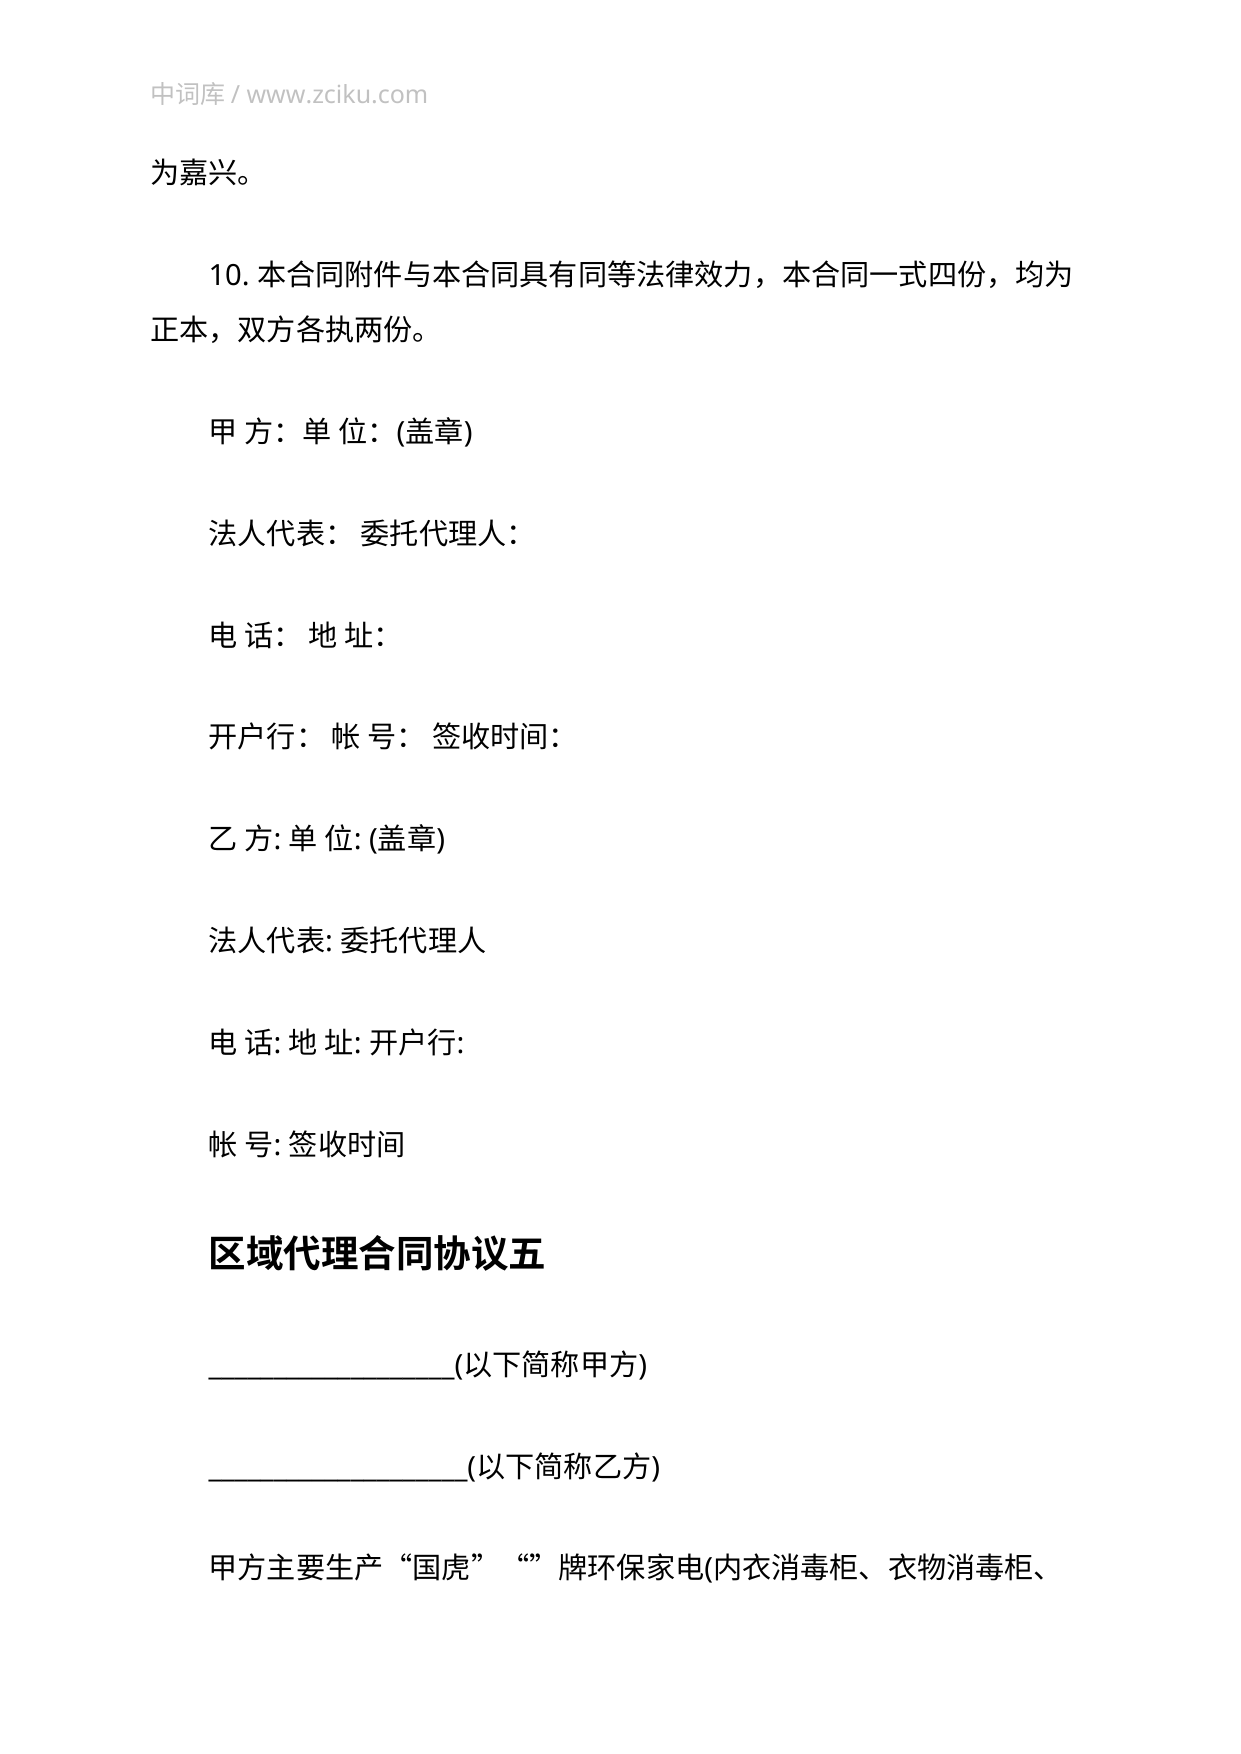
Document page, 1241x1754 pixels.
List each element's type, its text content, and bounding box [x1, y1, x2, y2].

text 乙 方: 单 位: (盖章) [150, 816, 1090, 858]
text ___________________(以下简称甲方) [150, 1341, 1090, 1383]
text 电 话： 地 址： [150, 612, 1090, 654]
text 10. 本合同附件与本合同具有同等法律效力，本合同一式四份，均为正本，双方各执两份。 [150, 252, 1090, 349]
text 开户行： 帐 号： 签收时间： [150, 714, 1090, 756]
text 帐 号: 签收时间 [150, 1122, 1090, 1164]
text ____________________(以下简称乙方) [150, 1443, 1090, 1486]
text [150, 150, 1090, 192]
text 甲 方：单 位：(盖章) [150, 408, 1090, 451]
text 法人代表： 委托代理人： [150, 511, 1090, 553]
text 电 话: 地 址: 开户行: [150, 1020, 1090, 1062]
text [150, 1545, 1090, 1587]
text 区域代理合同协议五 [150, 1224, 1090, 1278]
text 法人代表: 委托代理人 [150, 918, 1090, 960]
